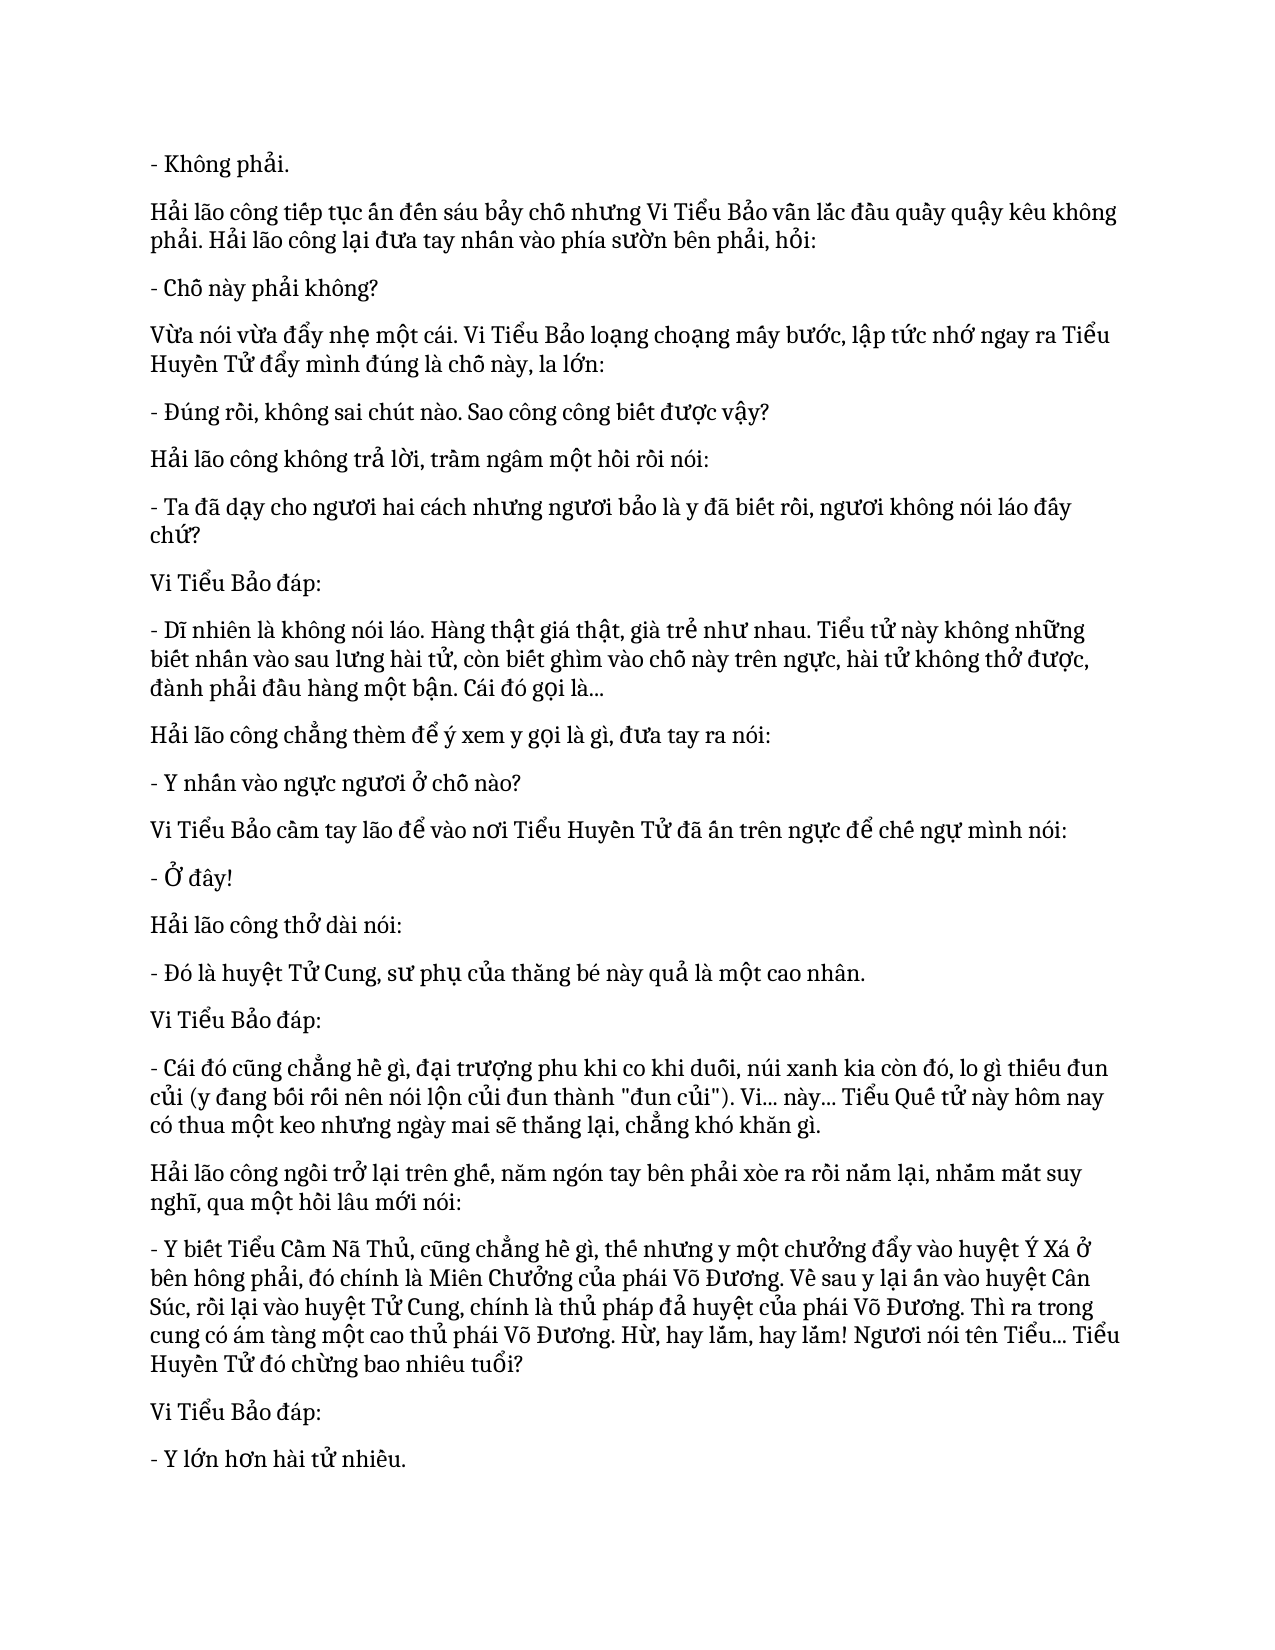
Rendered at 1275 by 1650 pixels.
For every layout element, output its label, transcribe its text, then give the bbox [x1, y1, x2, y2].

text - Ta đã dạy cho ngươi hai cách nhưng ngươi bảo là y đã biết rồi, ngươi không nói láo đấy chứ? [150, 492, 1125, 550]
text - Dĩ nhiên là không nói láo. Hàng thật giá thật, già trẻ như nhau. Tiểu tử này không những biết nhấn vào sau lưng hài tử, còn biết ghìm vào chỗ này trên ngực, hài tử không thở được, đành phải đầu hàng một bận. Cái đó gọi là... [150, 616, 1125, 702]
text - Y lớn hơn hài tử nhiều. [150, 1445, 1125, 1474]
text - Chỗ này phải không? [150, 274, 1125, 302]
text Hải lão công thở dài nói: [150, 911, 1125, 940]
text Hải lão công tiếp tục ấn đến sáu bảy chỗ nhưng Vi Tiểu Bảo vẫn lắc đầu quầy quậy kêu không phải. Hải lão công lại đưa tay nhấn vào phía sườn bên phải, hỏi: [150, 197, 1125, 255]
text Hải lão công ngồi trở lại trên ghế, năm ngón tay bên phải xòe ra rồi nắm lại, nhắm mắt suy nghĩ, qua một hồi lâu mới nói: [150, 1159, 1125, 1216]
text - Y nhấn vào ngực ngươi ở chỗ nào? [150, 769, 1125, 797]
text Vi Tiểu Bảo đáp: [150, 1397, 1125, 1426]
text Hải lão công chẳng thèm để ý xem y gọi là gì, đưa tay ra nói: [150, 721, 1125, 750]
text - Đúng rồi, không sai chút nào. Sao công công biết được vậy? [150, 397, 1125, 426]
text Vi Tiểu Bảo cầm tay lão để vào nơi Tiểu Huyền Tử đã ấn trên ngực để chế ngự mình nói: [150, 816, 1125, 845]
text Vừa nói vừa đẩy nhẹ một cái. Vi Tiểu Bảo loạng choạng mấy bước, lập tức nhớ ngay ra Tiểu Huyền Tử đẩy mình đúng là chỗ này, la lớn: [150, 321, 1125, 379]
text - Cái đó cũng chẳng hề gì, đại trượng phu khi co khi duỗi, núi xanh kia còn đó, lo gì thiếu đun củi (y đang bối rối nên nói lộn củi đun thành "đun củi"). Vi... này... Tiểu Quế tử này hôm nay có thua một keo nhưng ngày mai sẽ thắng lại, chẳng khó khăn gì. [150, 1054, 1125, 1140]
text - Đó là huyệt Tử Cung, sư phụ của thằng bé này quả là một cao nhân. [150, 959, 1125, 987]
text - Ở đây! [150, 864, 1125, 892]
text Hải lão công không trả lời, trầm ngâm một hồi rồi nói: [150, 445, 1125, 474]
text - Không phải. [150, 150, 1125, 179]
text Vi Tiểu Bảo đáp: [150, 569, 1125, 597]
text Vi Tiểu Bảo đáp: [150, 1006, 1125, 1035]
text - Y biết Tiểu Cầm Nã Thủ, cũng chẳng hề gì, thế nhưng y một chưởng đẩy vào huyệt Ý Xá ở bên hông phải, đó chính là Miên Chưởng của phái Võ Đương. Về sau y lại ấn vào huyệt Cân Súc, rồi lại vào huyệt Tử Cung, chính là thủ pháp đả huyệt của phái Võ Đương. Thì ra trong cung có ám tàng một cao thủ phái Võ Đương. Hừ, hay lắm, hay lắm! Ngươi nói tên Tiểu... Tiểu Huyền Tử đó chừng bao nhiêu tuổi? [150, 1235, 1125, 1379]
